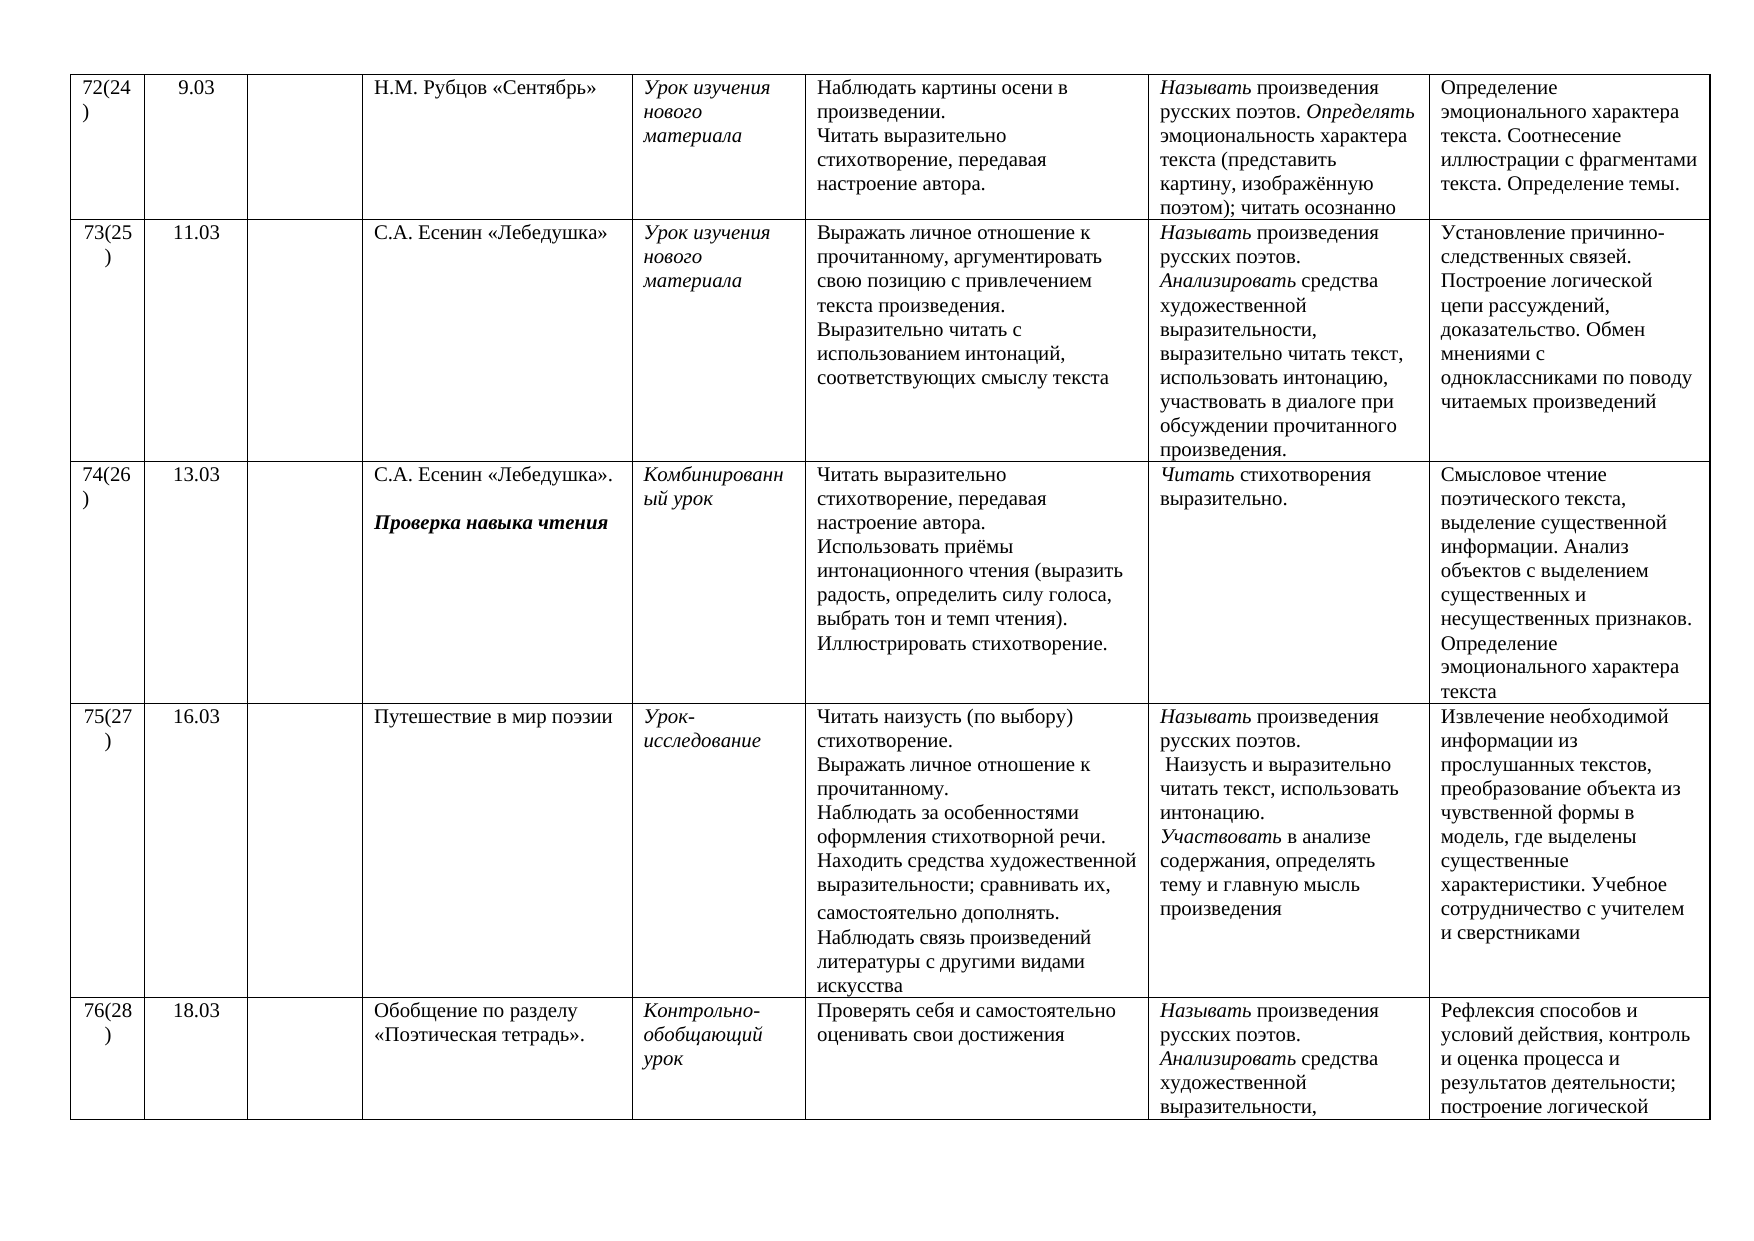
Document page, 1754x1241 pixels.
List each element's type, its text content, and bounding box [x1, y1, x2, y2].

table_cell Читать стихотворения выразительно. [1149, 462, 1429, 703]
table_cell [1430, 998, 1709, 1118]
table_cell [248, 462, 362, 703]
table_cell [633, 75, 805, 219]
table_cell [248, 75, 362, 219]
table_cell Выражать личное отношение к прочитанному, аргументировать свою позицию с привлечением текста произведения. Выразительно читать с использованием интонаций, соответствующих смыслу текста [806, 220, 1148, 461]
table_cell Урок изучения нового материала [633, 220, 805, 461]
table_cell Извлечение необходимой информации из прослушанных текстов, преобразование объекта из чувственной формы в модель, где выделены существенные характеристики. Учебное сотрудничество с учителем и сверстниками [1430, 704, 1709, 997]
table_cell 9.03 [145, 75, 247, 219]
table_cell [248, 998, 362, 1118]
table_cell 11.03 [145, 220, 247, 461]
table_cell 16.03 [145, 704, 247, 997]
table_cell Комбинированный урок [633, 462, 805, 703]
table_cell Урок-исследование [633, 704, 805, 997]
table_cell Читать выразительно стихотворение, передавая настроение автора. Использовать приёмы интонационного чтения (выразить радость, определить силу голоса, выбрать тон и темп чтения). Иллюстрировать стихотворение. [806, 462, 1148, 703]
table_cell Называть произведения русских поэтов. Определять эмоциональность характера текста (представить картину, изображённую поэтом); читать осознанно [1149, 75, 1429, 219]
table_cell 73(25) [71, 220, 144, 461]
table_cell Определение эмоционального характера текста. Соотнесение иллюстрации с фрагментами текста. Определение темы. [1430, 75, 1709, 219]
table_cell 75(27) [71, 704, 144, 997]
table_cell 76(28) [71, 998, 144, 1118]
table_cell 74(26) [71, 462, 144, 703]
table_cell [1149, 998, 1429, 1118]
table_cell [363, 998, 632, 1118]
table_cell Установление причинно-следственных связей. Построение логической цепи рассуждений, доказательство. Обмен мнениями с одноклассниками по поводу читаемых произведений [1430, 220, 1709, 461]
table_cell Называть произведения русских поэтов. Наизусть и выразительно читать текст, использовать интонацию. Участвовать в анализе содержания, определять тему и главную мысль произведения [1149, 704, 1429, 997]
table_cell Читать наизусть (по выбору) стихотворение. Выражать личное отношение к прочитанному. Наблюдать за особенностями оформления стихотворной речи. Находить средства художественной выразительности; сравнивать их, самостоятельно дополнять. Наблюдать связь произведений литературы с другими видами искусства [806, 704, 1148, 997]
table_cell 18.03 [145, 998, 247, 1118]
table_cell Смысловое чтение поэтического текста, выделение существенной информации. Анализ объектов с выделением существенных и несущественных признаков. Определение эмоционального характера текста [1430, 462, 1709, 703]
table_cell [806, 998, 1148, 1118]
table_cell [248, 704, 362, 997]
table_cell Путешествие в мир поэзии [363, 704, 632, 997]
table_cell Называть произведения русских поэтов. Анализировать средства художественной выразительности, выразительно читать текст, использовать интонацию, участвовать в диалоге при обсуждении прочитанного произведения. [1149, 220, 1429, 461]
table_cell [633, 998, 805, 1118]
table_cell 72(24) [71, 75, 144, 219]
table_cell Н.М. Рубцов «Сентябрь» [363, 75, 632, 219]
table_cell [248, 220, 362, 461]
table_cell С.А. Есенин «Лебедушка» [363, 220, 632, 461]
table_cell 13.03 [145, 462, 247, 703]
table_cell Наблюдать картины осени в произведении. Читать выразительно стихотворение, передавая настроение автора. [806, 75, 1148, 219]
table_cell С.А. Есенин «Лебедушка». Проверка навыка чтения [363, 462, 632, 703]
